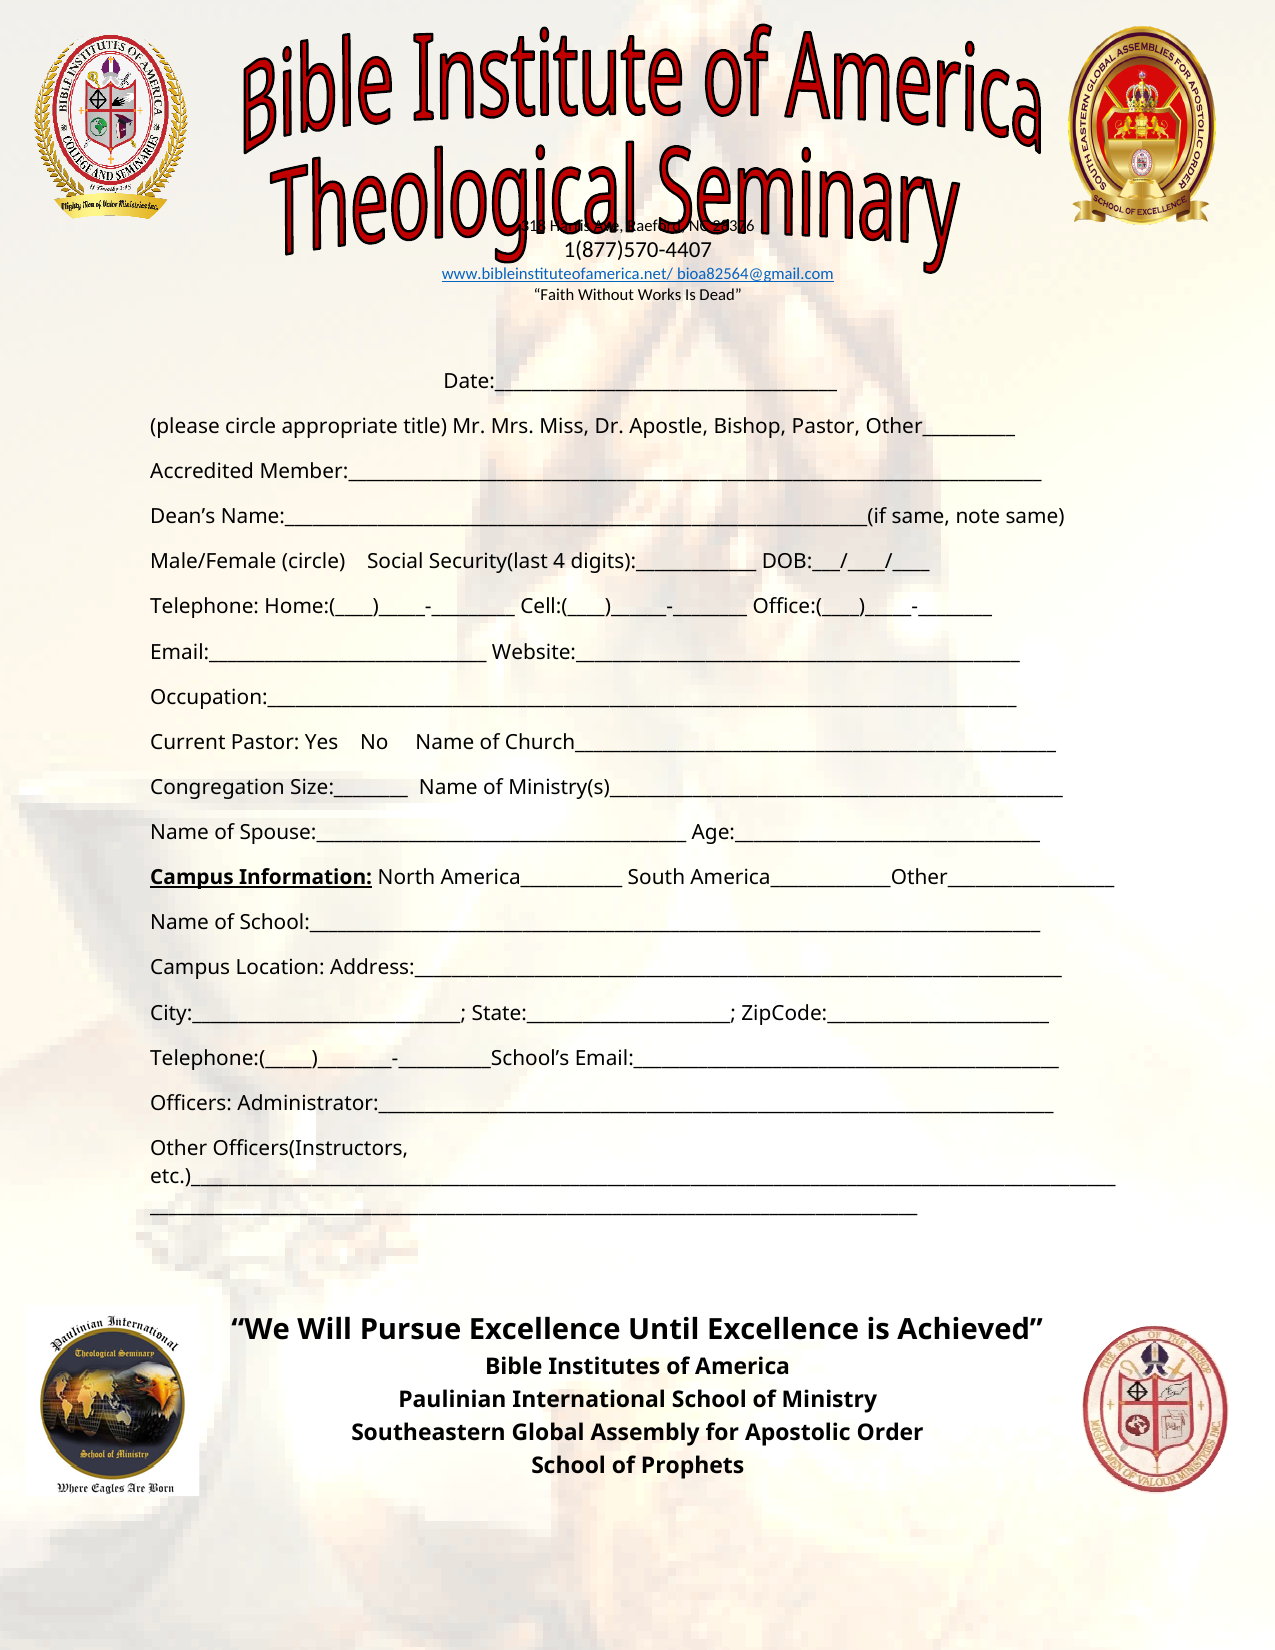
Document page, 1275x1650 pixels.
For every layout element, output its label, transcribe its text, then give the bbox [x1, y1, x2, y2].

text Occupation:_________________________________________________________________________________ [150, 682, 1125, 710]
text Date:_____________________________________ [150, 366, 1125, 394]
text Campus Location: Address:______________________________________________________________________ [150, 952, 1125, 981]
picture [1021, 116, 1033, 136]
picture [1013, 16, 1268, 242]
text Dean’s Name:_______________________________________________________________(if same, note same) [150, 501, 1125, 530]
picture [33, 29, 188, 232]
picture [1081, 1325, 1229, 1494]
text Name of Spouse:________________________________________ Age:_________________________________ [150, 817, 1125, 846]
text (please circle appropriate title) Mr. Mrs. Miss, Dr. Apostle, Bishop, Pastor, Other__________ [150, 411, 1125, 440]
text Name of School:_______________________________________________________________________________ [150, 907, 1125, 936]
text Campus Information: North America___________ South America_____________Other__________________ [150, 862, 1125, 891]
text Male/Female (circle) Social Security(last 4 digits):_____________ DOB:___/____/____ [150, 547, 1125, 575]
text Current Pastor: Yes No Name of Church____________________________________________________ [150, 727, 1125, 755]
text Telephone:(_____)________-__________School’s Email:______________________________________________ [150, 1043, 1125, 1071]
text Other Officers(Instructors, etc.)_______________________________________________________________________________________________________________________________________________________________________________________ [150, 1133, 1125, 1218]
text Officers: Administrator:_________________________________________________________________________ [150, 1088, 1125, 1116]
text Congregation Size:________ Name of Ministry(s)_________________________________________________ [150, 772, 1125, 801]
text City:_____________________________; State:______________________; ZipCode:________________________ [150, 998, 1125, 1026]
text Telephone: Home:(____)_____-_________ Cell:(____)______-________ Office:(____)_____-________ [150, 592, 1125, 620]
picture [24, 1305, 200, 1496]
text Email:______________________________ Website:________________________________________________ [150, 637, 1125, 665]
text Accredited Member:___________________________________________________________________________ [150, 456, 1125, 485]
